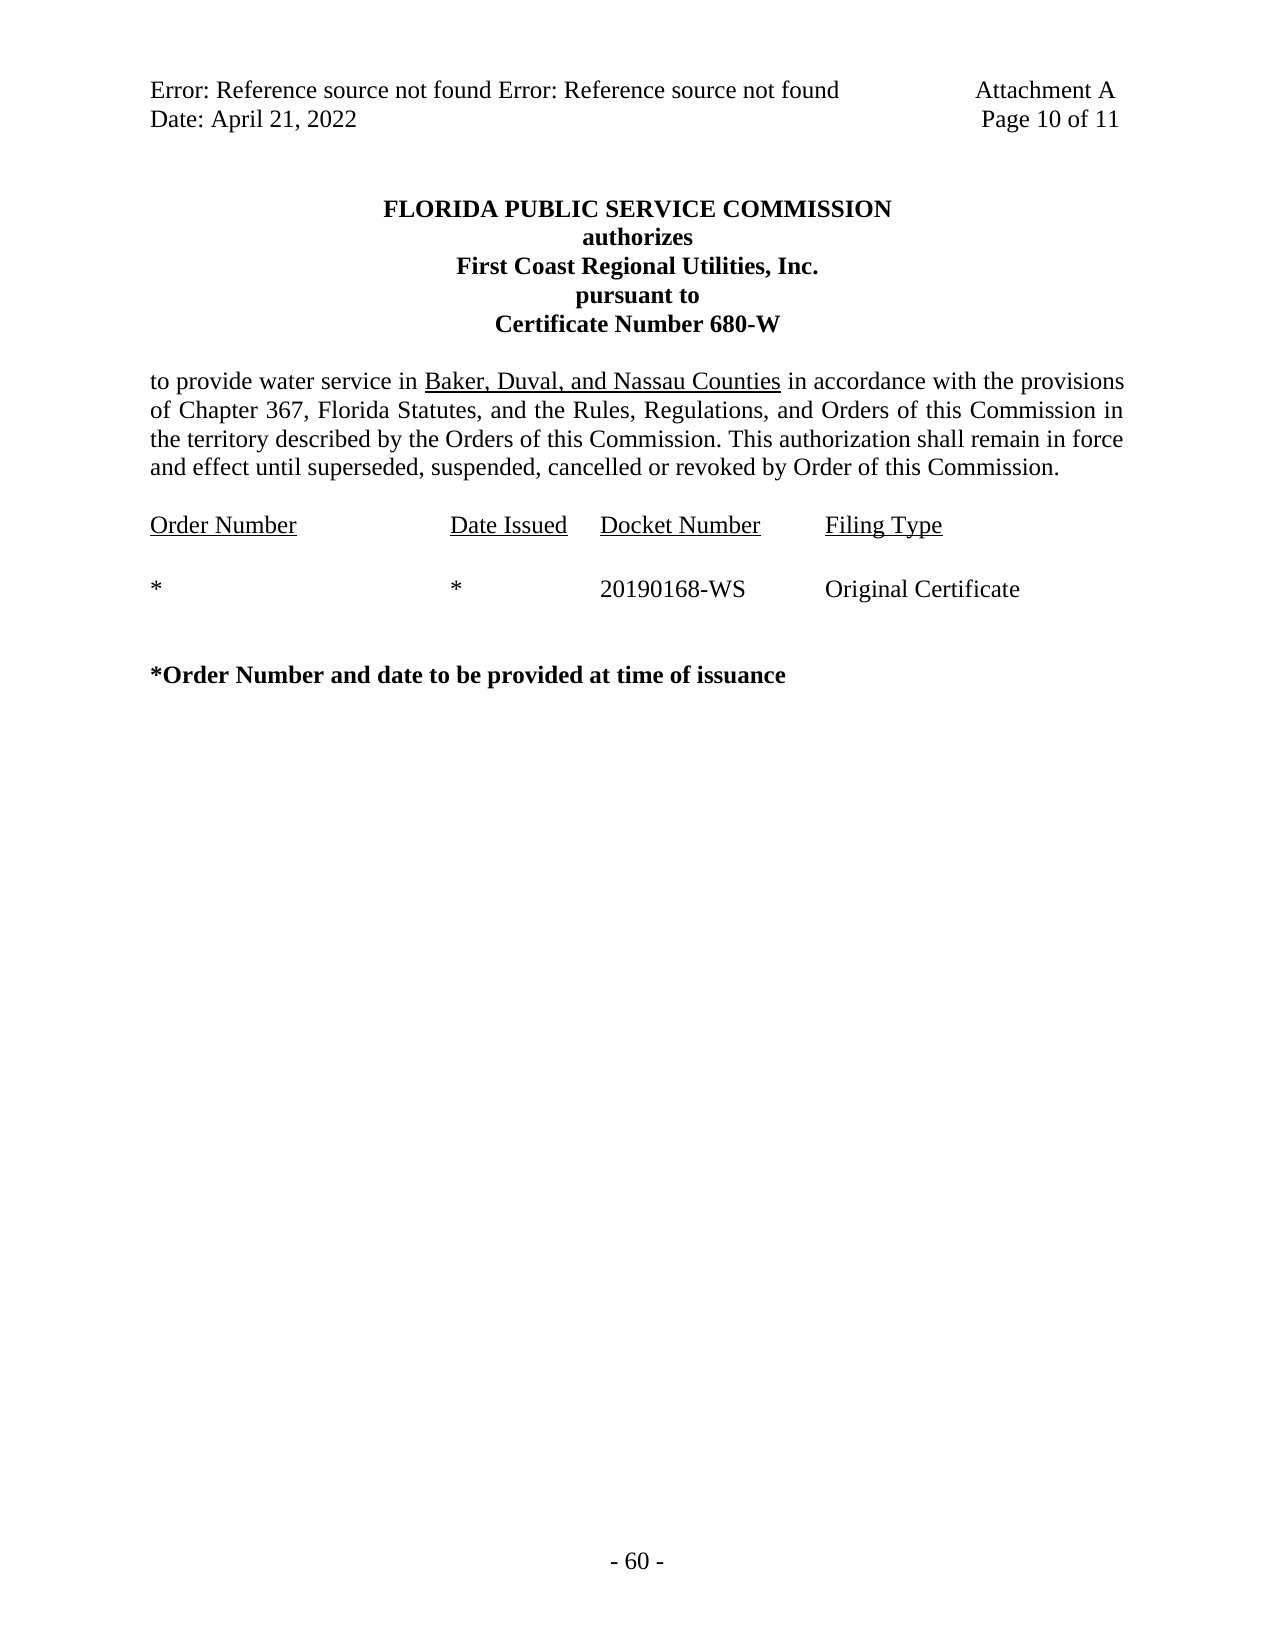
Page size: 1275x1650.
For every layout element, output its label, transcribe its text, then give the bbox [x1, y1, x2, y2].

text pursuant to [150, 280, 1125, 309]
text * * 20190168-WS Original Certificate [150, 574, 1125, 602]
text First Coast Regional Utilities, Inc. [150, 251, 1125, 280]
text Certificate Number 680-W [150, 309, 1125, 337]
text to provide water service in Baker, Duval, and Nassau Counties in accordance with the provisions of Chapter 367, Florida Statutes, and the Rules, Regulations, and Orders of this Commission in the territory described by the Orders of this Commission. This authorization shall remain in force and effect until superseded, suspended, cancelled or revoked by Order of this Commission. [150, 366, 1125, 481]
text *Order Number and date to be provided at time of issuance [150, 660, 1125, 689]
text authorizes [150, 222, 1125, 251]
text FLORIDA PUBLIC SERVICE COMMISSION [150, 194, 1125, 222]
text Order Number Date Issued Docket Number Filing Type [150, 510, 1125, 539]
